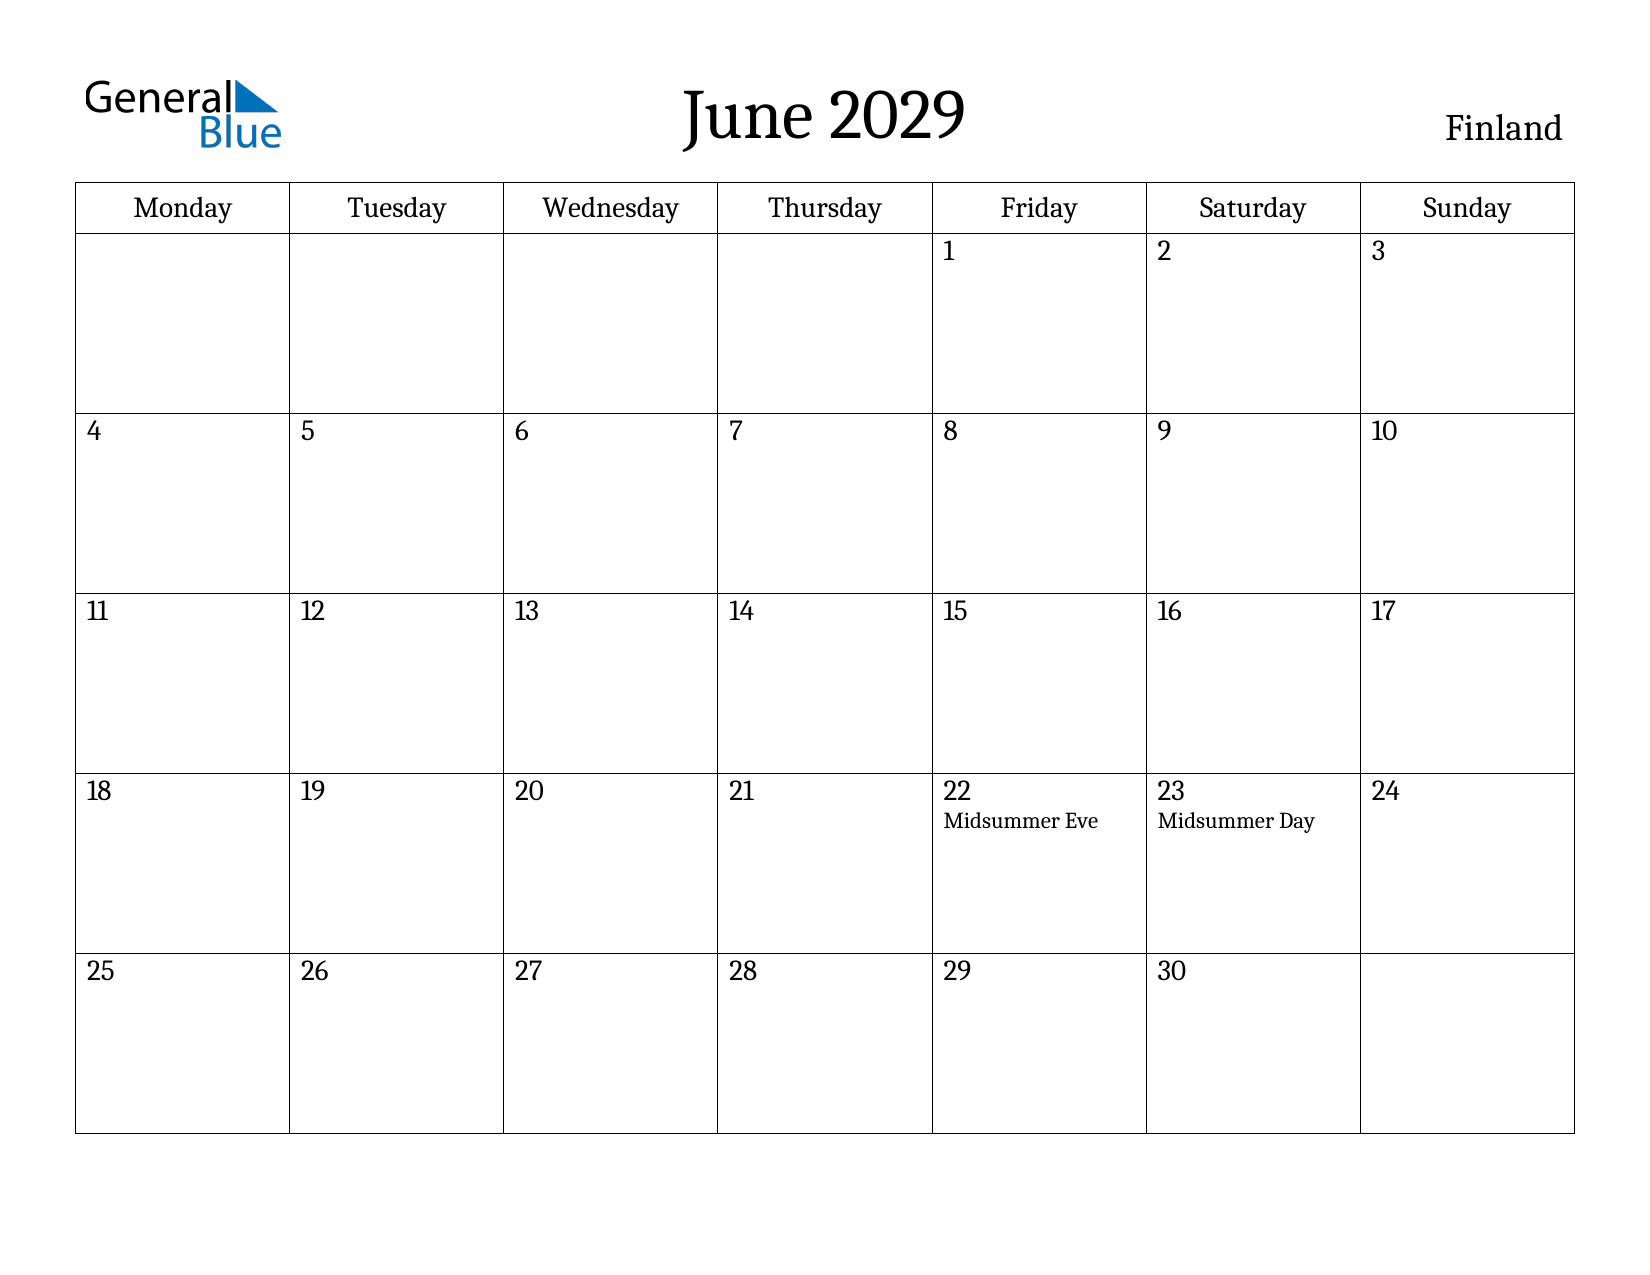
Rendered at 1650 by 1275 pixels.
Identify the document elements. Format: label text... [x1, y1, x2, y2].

table_cell [718, 448, 932, 593]
table_cell [1147, 267, 1360, 413]
table_cell [718, 234, 932, 267]
table_cell [290, 808, 503, 953]
table_cell Friday [933, 183, 1146, 233]
table_cell 28 [718, 954, 932, 987]
table_cell [933, 448, 1146, 593]
table_cell [504, 627, 717, 773]
table_cell [504, 448, 717, 593]
table_cell [718, 808, 932, 953]
table_cell [718, 627, 932, 773]
table_cell [290, 627, 503, 773]
table_cell 27 [504, 954, 717, 987]
table_cell 18 [76, 774, 289, 807]
table_cell [718, 267, 932, 413]
table_cell 11 [76, 594, 289, 627]
table_cell 7 [718, 414, 932, 447]
table_cell 10 [1361, 414, 1574, 447]
table_cell 19 [290, 774, 503, 807]
table_cell 1 [933, 234, 1146, 267]
table_cell [76, 808, 289, 953]
table_cell 20 [504, 774, 717, 807]
table_cell [504, 234, 717, 267]
table_cell [504, 808, 717, 953]
table_cell [76, 267, 289, 413]
table_cell 23 [1147, 774, 1360, 807]
table_cell [290, 234, 503, 267]
table_header [76, 75, 503, 182]
table_cell [290, 267, 503, 413]
table_cell 25 [76, 954, 289, 987]
table_cell 30 [1147, 954, 1360, 987]
table_cell [76, 448, 289, 593]
table_cell 12 [290, 594, 503, 627]
table_cell [76, 627, 289, 773]
table_cell [1361, 988, 1574, 1133]
table_header June 2029 [504, 75, 1146, 182]
table_cell [290, 448, 503, 593]
table_cell Wednesday [504, 183, 717, 233]
table_cell Midsummer Eve [933, 808, 1146, 953]
table_cell [1147, 988, 1360, 1133]
table_cell 3 [1361, 234, 1574, 267]
table_cell 17 [1361, 594, 1574, 627]
table_cell 2 [1147, 234, 1360, 267]
table_cell 26 [290, 954, 503, 987]
table_cell 13 [504, 594, 717, 627]
table_cell Thursday [718, 183, 932, 233]
table_cell Tuesday [290, 183, 503, 233]
table_cell [1361, 954, 1574, 987]
table_cell [76, 234, 289, 267]
table_cell 16 [1147, 594, 1360, 627]
table_cell Sunday [1361, 183, 1574, 233]
table_cell [933, 988, 1146, 1133]
table_header Finland [1146, 75, 1574, 182]
table_cell [76, 988, 289, 1133]
table_cell 29 [933, 954, 1146, 987]
table_cell [504, 267, 717, 413]
table_cell 5 [290, 414, 503, 447]
table_cell 24 [1361, 774, 1574, 807]
table_cell 15 [933, 594, 1146, 627]
table_cell [290, 988, 503, 1133]
table_cell [1361, 627, 1574, 773]
table_cell [933, 267, 1146, 413]
table_cell Monday [76, 183, 289, 233]
table_cell [1361, 448, 1574, 593]
table_cell [933, 627, 1146, 773]
table_cell Midsummer Day [1147, 808, 1360, 953]
table_cell [1361, 267, 1574, 413]
table_cell 6 [504, 414, 717, 447]
table_cell 14 [718, 594, 932, 627]
table_cell [718, 988, 932, 1133]
table_cell 22 [933, 774, 1146, 807]
table_cell [1147, 627, 1360, 773]
table_cell 8 [933, 414, 1146, 447]
table_cell 9 [1147, 414, 1360, 447]
table_cell [1361, 808, 1574, 953]
table_cell 4 [76, 414, 289, 447]
table_cell 21 [718, 774, 932, 807]
picture [86, 80, 281, 148]
table_cell [504, 988, 717, 1133]
table_cell Saturday [1147, 183, 1360, 233]
table_cell [1147, 448, 1360, 593]
